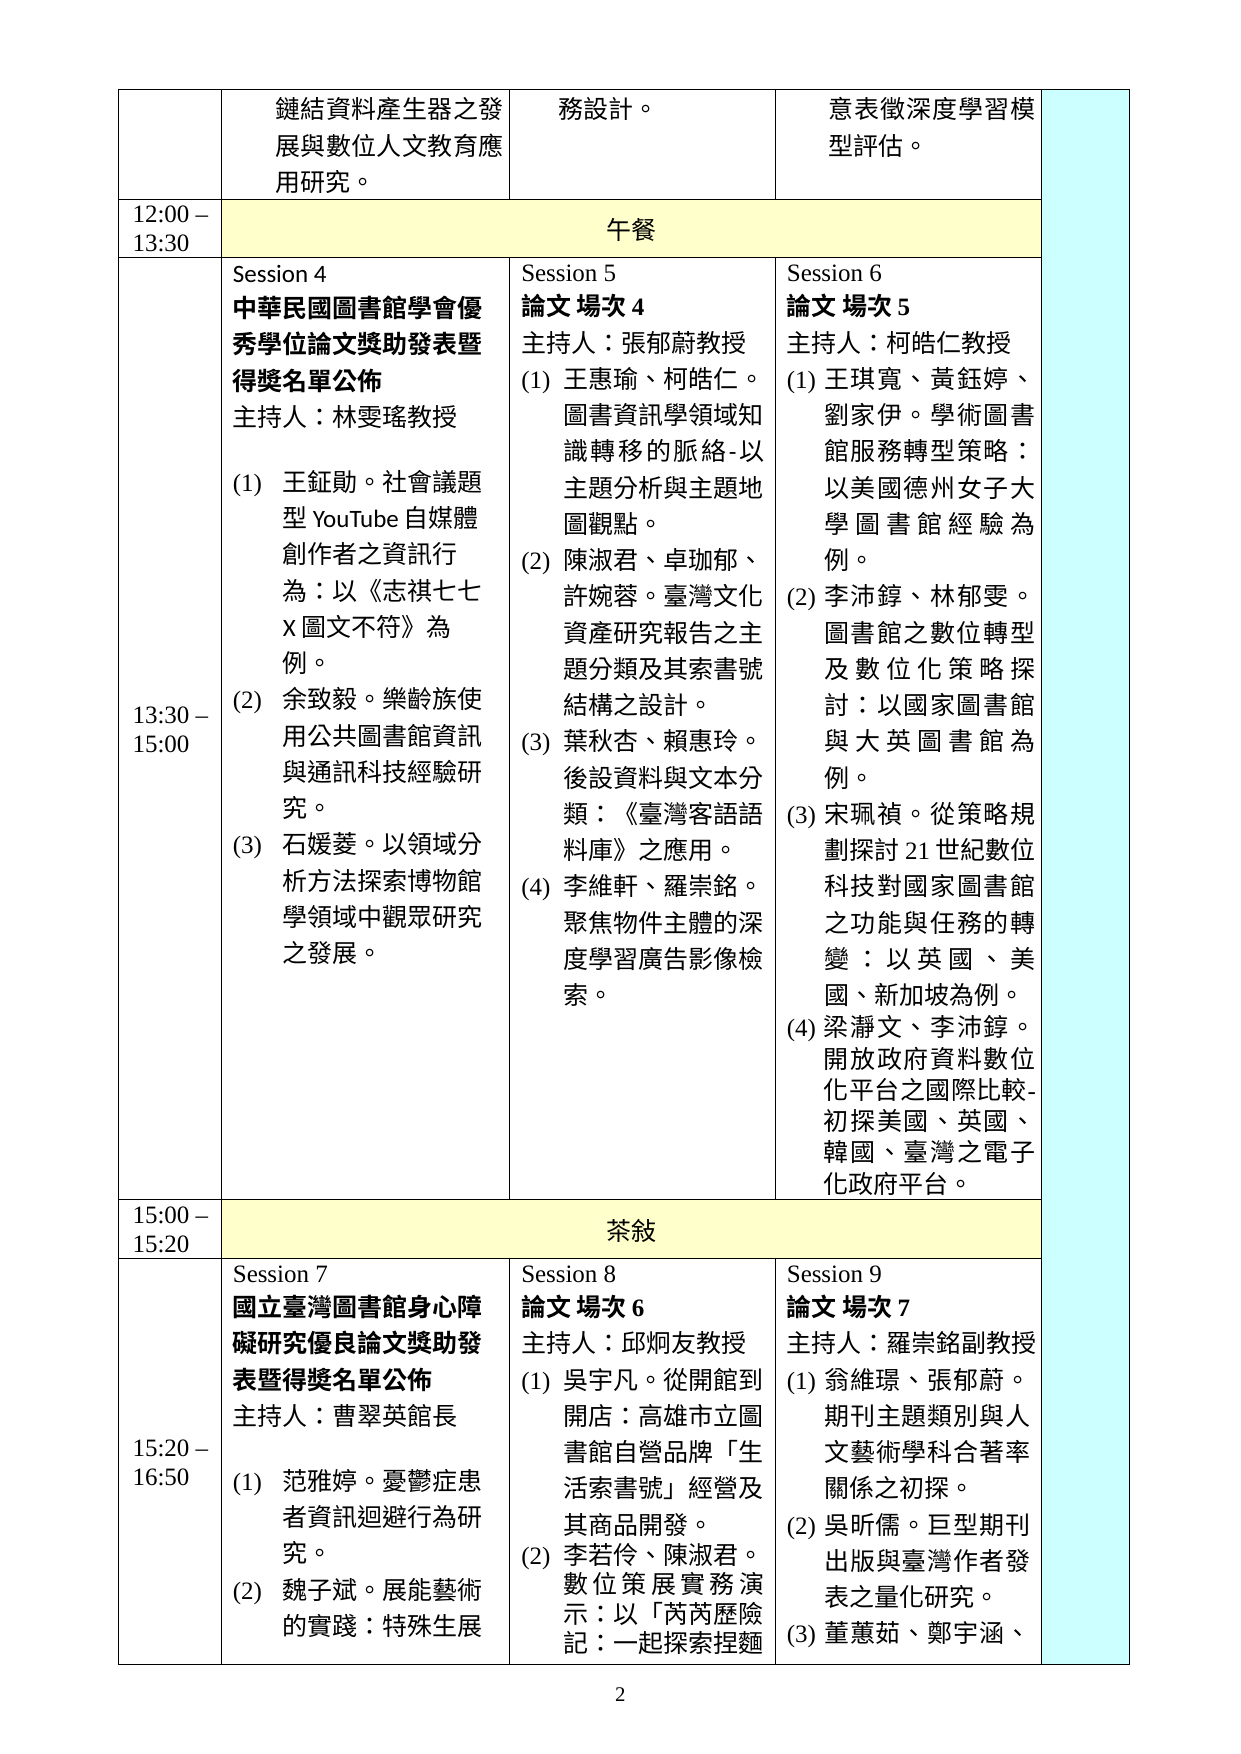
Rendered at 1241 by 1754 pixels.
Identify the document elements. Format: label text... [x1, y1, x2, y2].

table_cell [510, 90, 775, 198]
table_cell 15:20 – 16:50 [119, 1259, 221, 1664]
table_cell Session 4 中華民國圖書館學會優秀學位論文獎助發表暨得奬名單公佈 主持人：林雯瑤教授 王鉦勛。社會議題型YouTube自媒體創作者之資訊行為：以《志祺七七X圖文不符》為例。 余致毅。樂齡族使用公共圖書館資訊與通訊科技經驗研究。 石媛菱。以領域分析方法探索博物館學領域中觀眾研究之發展。 [222, 258, 509, 1199]
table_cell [776, 90, 1041, 198]
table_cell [776, 1259, 1041, 1664]
table_cell 茶敍 [222, 1200, 1041, 1258]
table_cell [222, 1259, 509, 1664]
table_cell Session 6 論文 場次5 主持人：柯皓仁教授 王琪寬、黃鈺婷、劉家伊。學術圖書館服務轉型策略：以美國德州女子大學圖書館經驗為例。 李沛錞、林郁雯。圖書館之數位轉型及數位化策略探討：以國家圖書館與大英圖書館為例。 宋珮禎。從策略規劃探討21世紀數位科技對國家圖書館之功能與任務的轉變：以英國、美國、新加坡為例。 梁瀞文、李沛錞。開放政府資料數位化平台之國際比較-初探美國、英國、韓國、臺灣之電子化政府平台。 [776, 258, 1041, 1199]
table_cell 12:00 – 13:30 [119, 200, 221, 257]
table_cell Session 5 論文 場次4 主持人：張郁蔚教授 王惠瑜、柯皓仁。圖書資訊學領域知識轉移的脈絡-以主題分析與主題地圖觀點。 陳淑君、卓珈郁、許婉蓉。臺灣文化資產研究報告之主題分類及其索書號結構之設計。 葉秋杏、賴惠玲。後設資料與文本分類：《臺灣客語語料庫》之應用。 李維軒、羅崇銘。聚焦物件主體的深度學習廣告影像檢索。 [510, 258, 775, 1199]
table_cell 13:30 – 15:00 [119, 258, 221, 1199]
table_cell 15:00 – 15:20 [119, 1200, 221, 1258]
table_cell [510, 1259, 775, 1664]
table_cell 午餐 [222, 200, 1041, 257]
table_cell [222, 90, 509, 198]
